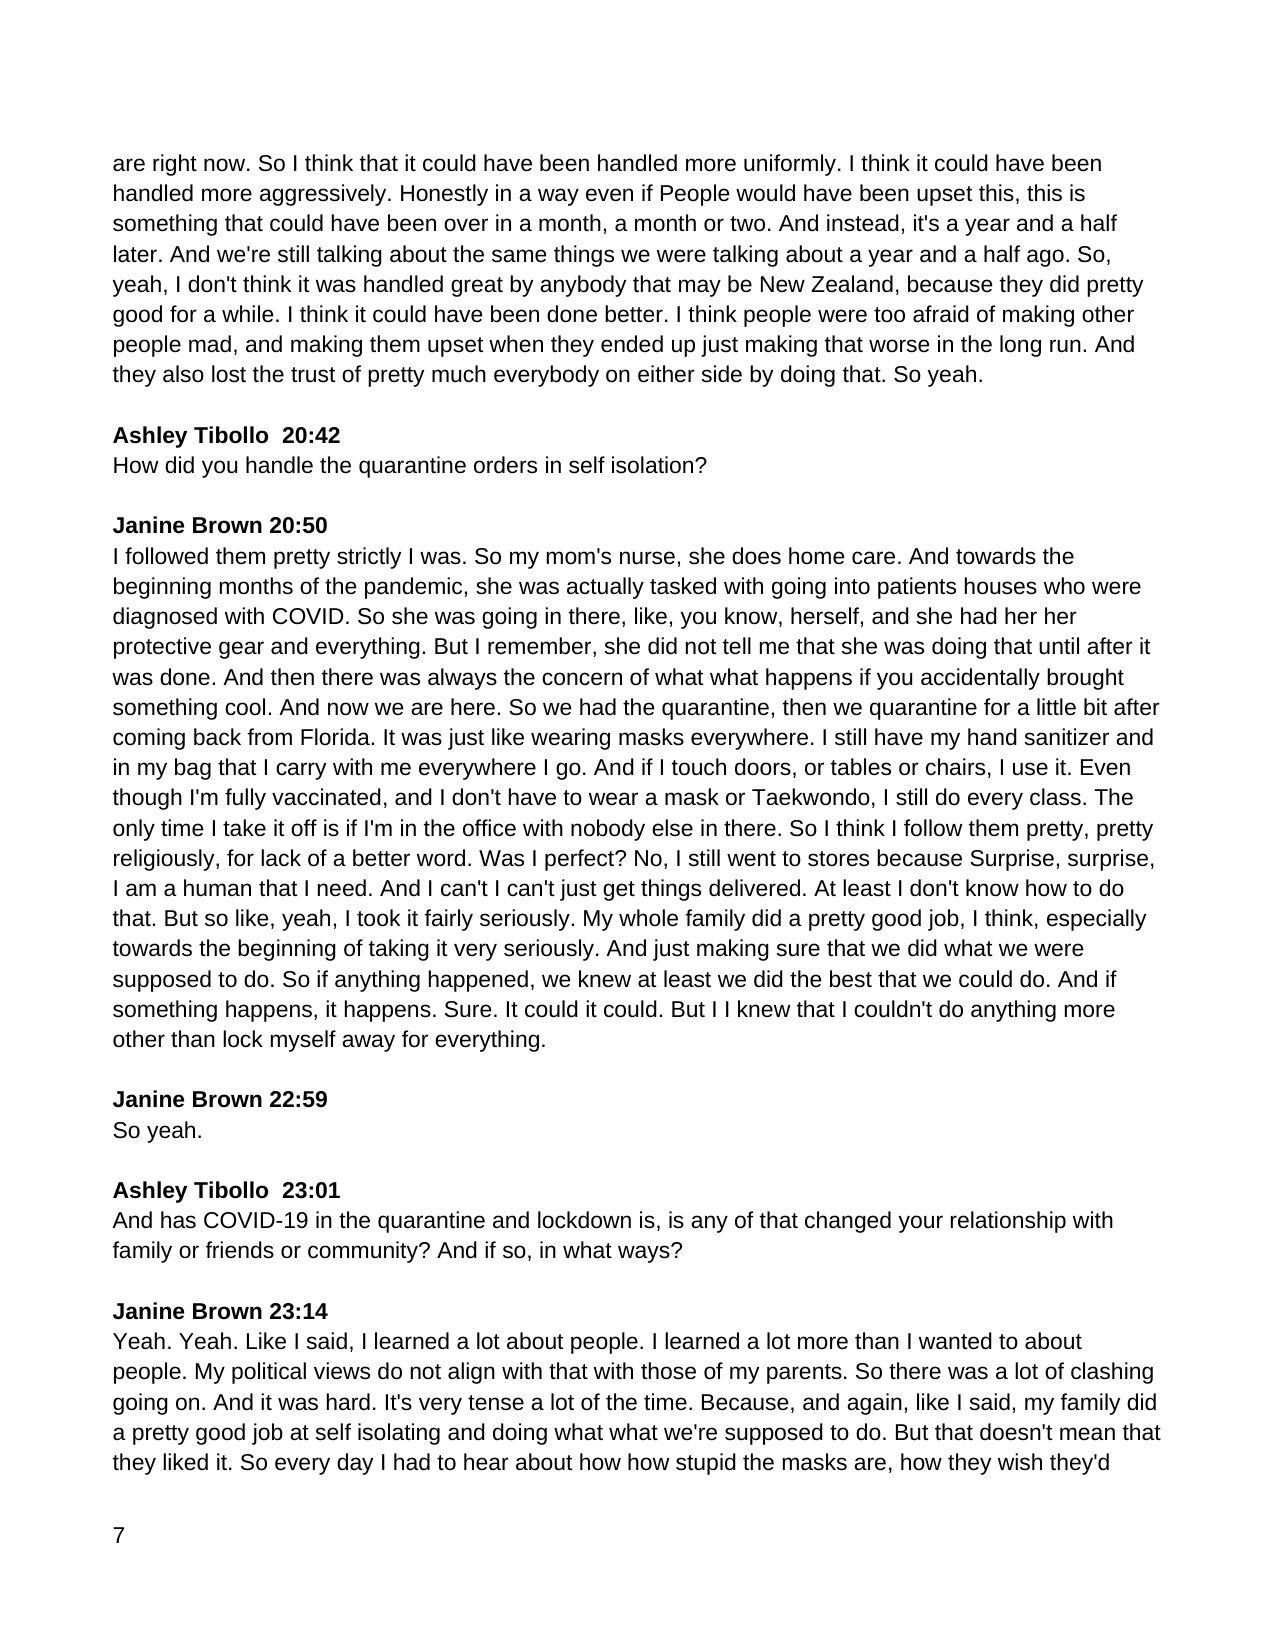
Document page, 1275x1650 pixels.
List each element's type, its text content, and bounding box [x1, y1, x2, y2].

text Ashley Tibollo 20:42 [112, 422, 1162, 448]
text Janine Brown 20:50 [112, 512, 1162, 539]
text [112, 1328, 1162, 1475]
text Ashley Tibollo 23:01 [112, 1177, 1162, 1203]
text I followed them pretty strictly I was. So my mom's nurse, she does home care. And towards the beginning months of the pandemic, she was actually tasked with going into patients houses who were diagnosed with COVID. So she was going in there, like, you know, herself, and she had her her protective gear and everything. But I remember, she did not tell me that she was doing that until after it was done. And then there was always the concern of what what happens if you accidentally brought something cool. And now we are here. So we had the quarantine, then we quarantine for a little bit after coming back from Florida. It was just like wearing masks everywhere. I still have my hand sanitizer and in my bag that I carry with me everywhere I go. And if I touch doors, or tables or chairs, I use it. Even though I'm fully vaccinated, and I don't have to wear a mask or Taekwondo, I still do every class. The only time I take it off is if I'm in the office with nobody else in there. So I think I follow them pretty, pretty religiously, for lack of a better word. Was I perfect? No, I still went to stores because Surprise, surprise, I am a human that I need. And I can't I can't just get things delivered. At least I don't know how to do that. But so like, yeah, I took it fairly seriously. My whole family did a pretty good job, I think, especially towards the beginning of taking it very seriously. And just making sure that we did what we were supposed to do. So if anything happened, we knew at least we did the best that we could do. And if something happens, it happens. Sure. It could it could. But I I knew that I couldn't do anything more other than lock myself away for everything. [112, 543, 1162, 1052]
text And has COVID-19 in the quarantine and lockdown is, is any of that changed your relationship with family or friends or community? And if so, in what ways? [112, 1207, 1162, 1264]
text Janine Brown 23:14 [112, 1298, 1162, 1324]
text How did you handle the quarantine orders in self isolation? [112, 452, 1162, 478]
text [112, 150, 1162, 388]
text Janine Brown 22:59 [112, 1086, 1162, 1113]
text So yeah. [112, 1117, 1162, 1143]
